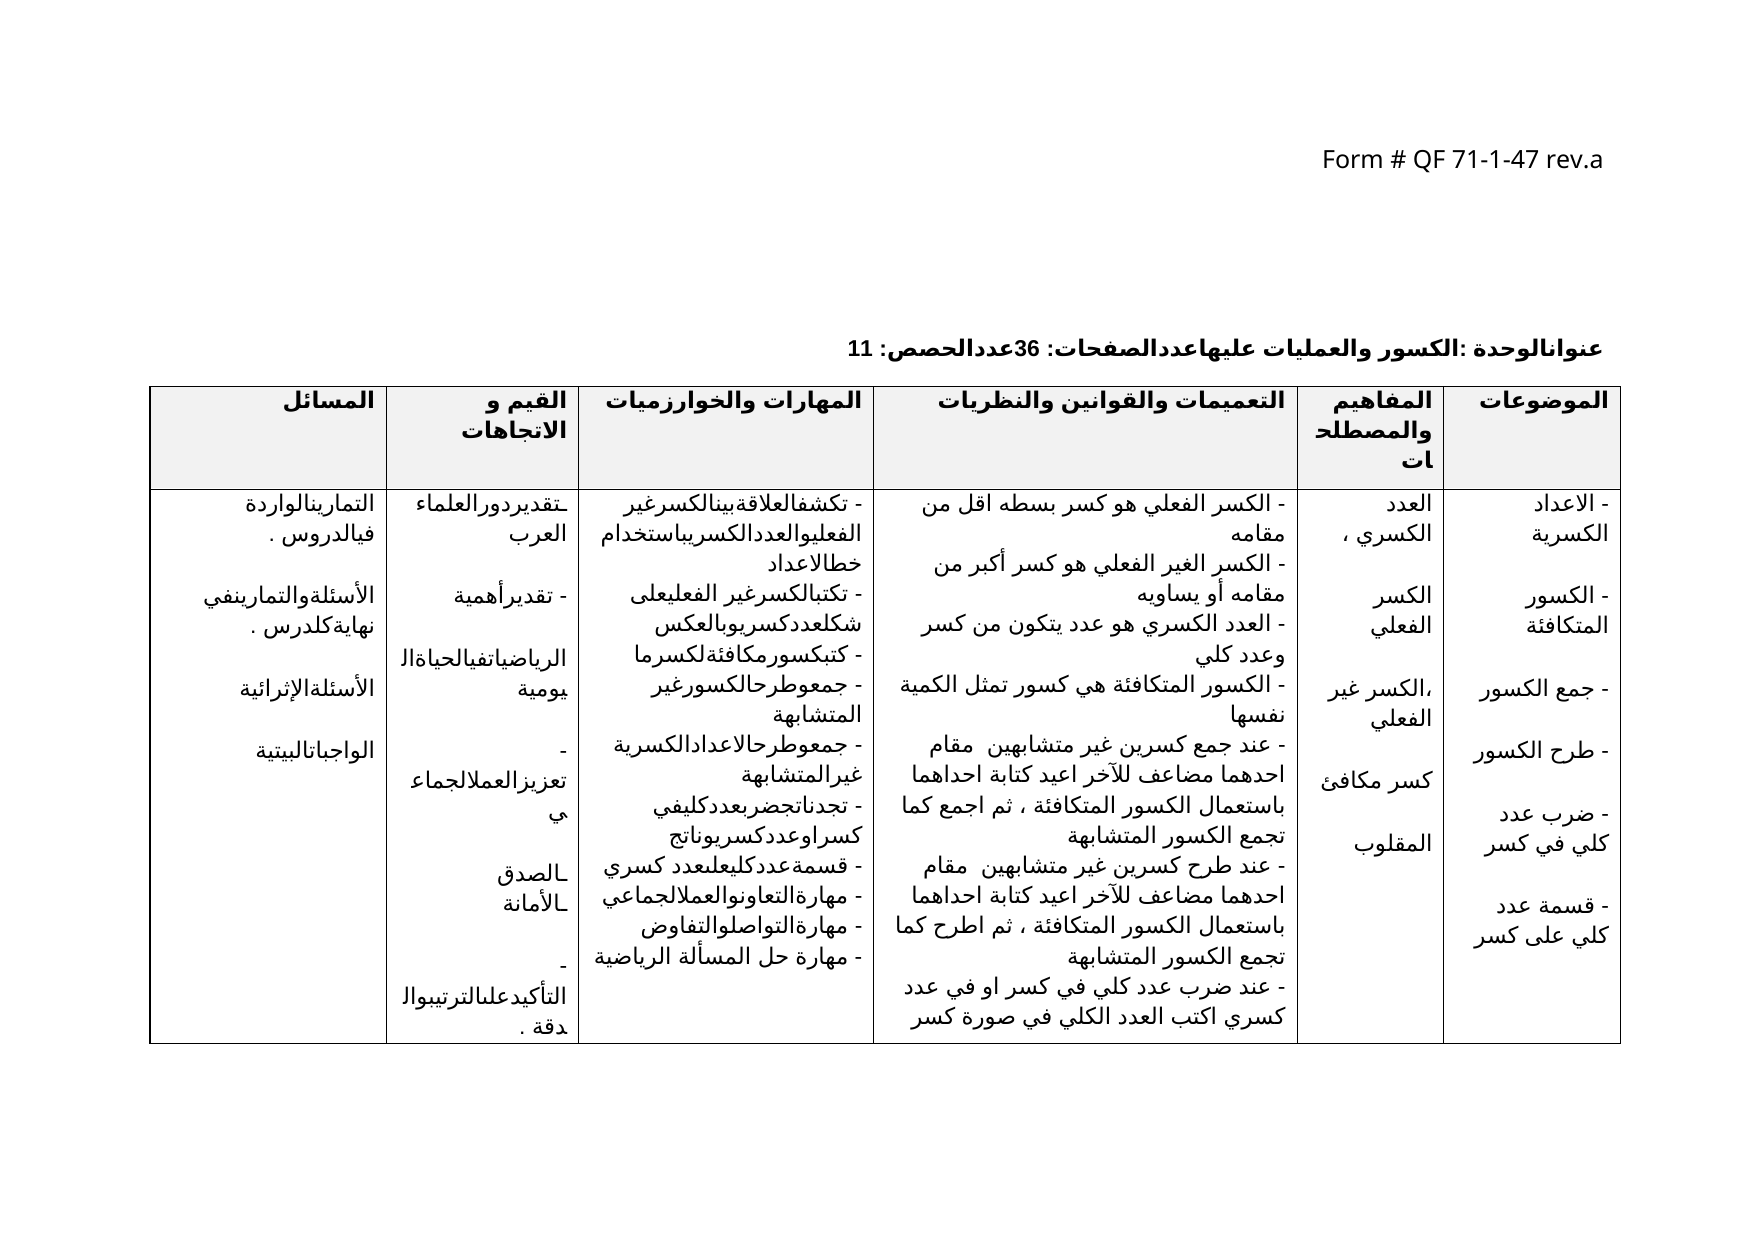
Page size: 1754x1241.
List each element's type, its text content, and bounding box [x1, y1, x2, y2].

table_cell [151, 490, 386, 1043]
table_header المسائل [151, 387, 386, 488]
text Form # QF 71-1-47 rev.a [150, 142, 1604, 176]
table_header القيم و الاتجاهات [387, 387, 578, 488]
table_header المفاهيم والمصطلحات [1298, 387, 1443, 488]
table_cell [1298, 490, 1443, 1043]
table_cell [1444, 490, 1620, 1043]
text عنوانالوحدة :الكسور والعمليات عليهاعددالصفحات: 36عددالحصص: 11 [150, 335, 1604, 361]
table_header التعميمات والقوانين والنظريات [874, 387, 1297, 488]
table_header المهارات والخوارزميات [579, 387, 873, 488]
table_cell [579, 490, 873, 1043]
table_header الموضوعات [1444, 387, 1620, 488]
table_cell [874, 490, 1297, 1043]
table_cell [387, 490, 578, 1043]
